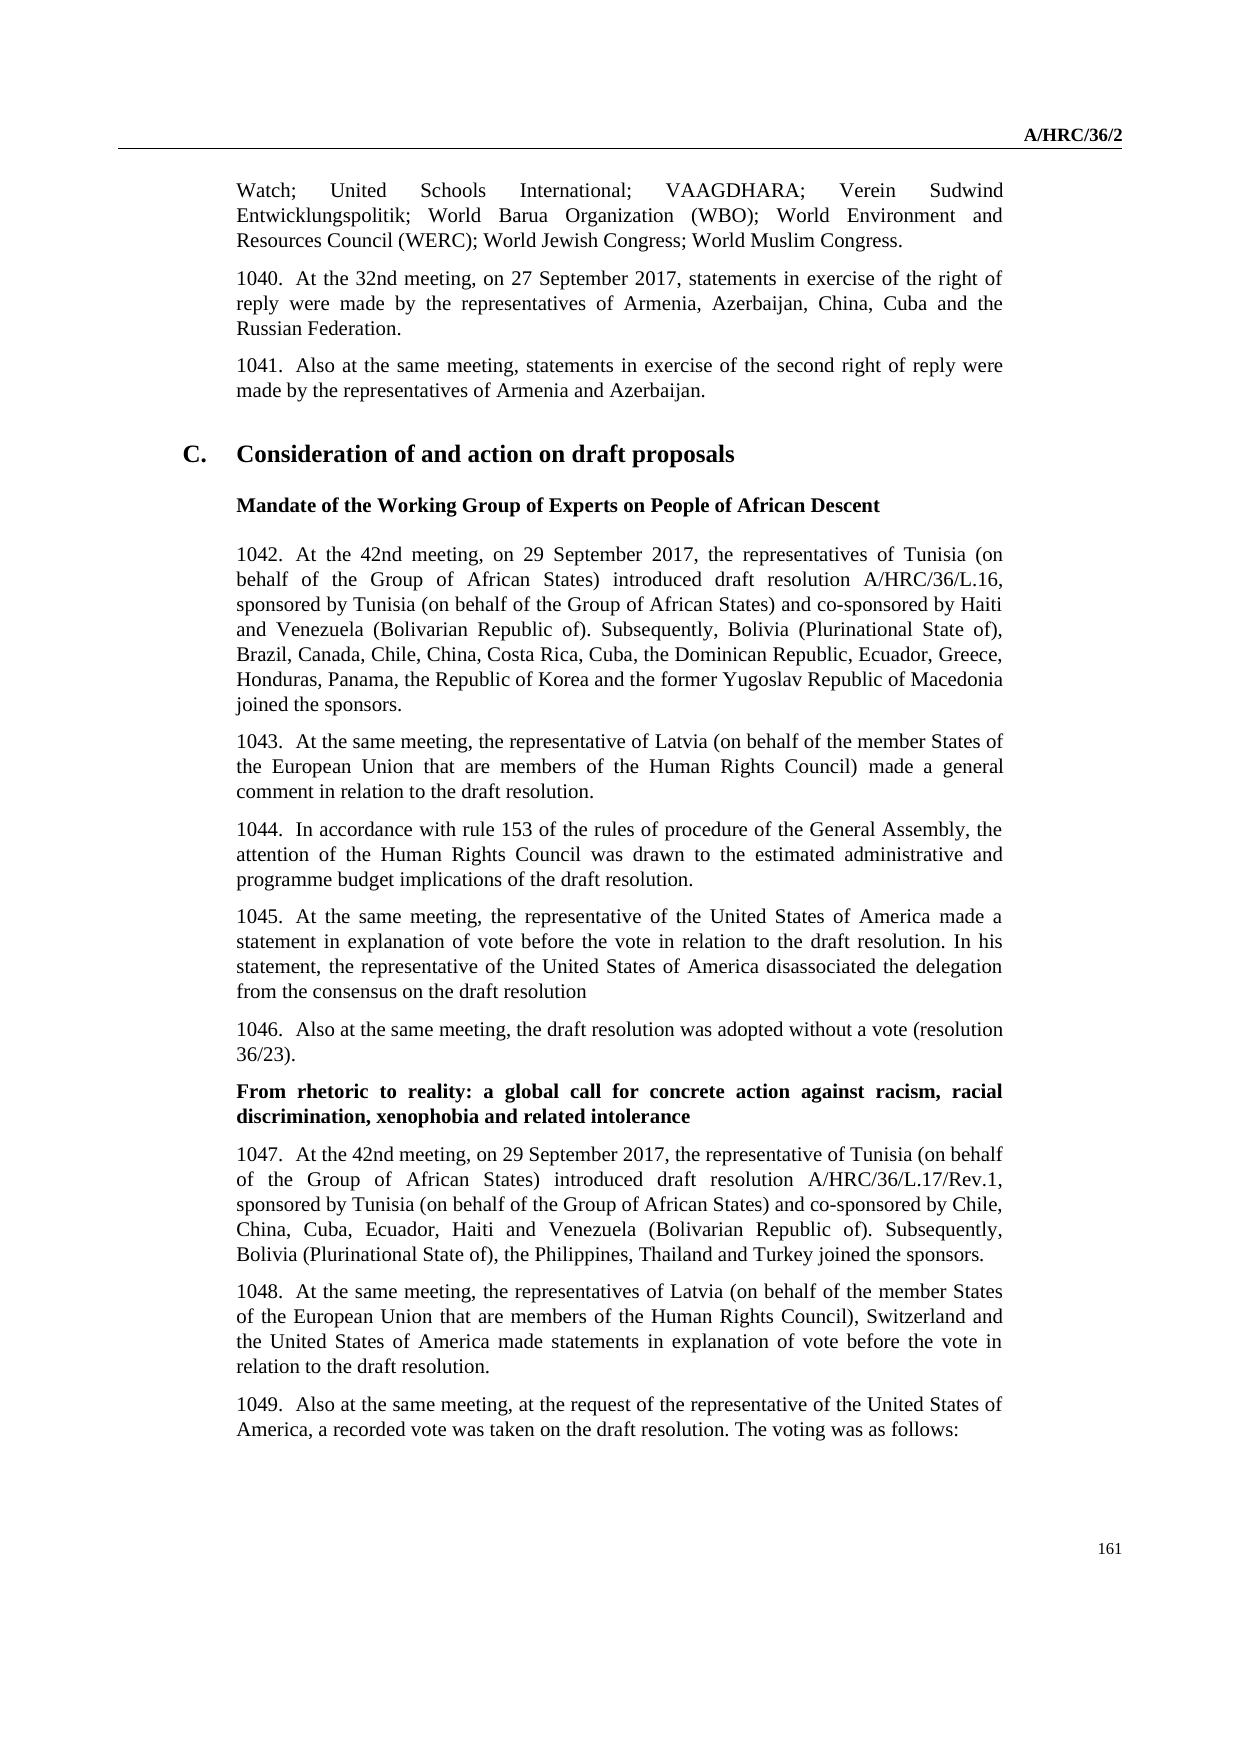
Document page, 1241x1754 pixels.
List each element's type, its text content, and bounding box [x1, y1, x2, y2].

text From rhetoric to reality: a global call for concrete action against racism, racial discrimination, xenophobia and related intolerance [236, 1078, 1004, 1128]
text 1045. At the same meeting, the representative of the United States of America made a statement in explanation of vote before the vote in relation to the draft resolution. In his statement, the representative of the United States of America disassociated the delegation from the consensus on the draft resolution [236, 903, 1004, 1003]
text 1044. In accordance with rule 153 of the rules of procedure of the General Assembly, the attention of the Human Rights Council was drawn to the estimated administrative and programme budget implications of the draft resolution. [236, 816, 1004, 891]
text 1048. At the same meeting, the representatives of Latvia (on behalf of the member States of the European Union that are members of the Human Rights Council), Switzerland and the United States of America made statements in explanation of vote before the vote in relation to the draft resolution. [236, 1278, 1004, 1378]
text 1041. Also at the same meeting, statements in exercise of the second right of reply were made by the representatives of Armenia and Azerbaijan. [236, 352, 1004, 402]
text 1040. At the 32nd meeting, on 27 September 2017, statements in exercise of the right of reply were made by the representatives of Armenia, Azerbaijan, China, Cuba and the Russian Federation. [236, 265, 1004, 340]
text C. Consideration of and action on draft proposals [118, 440, 1004, 468]
text 1047. At the 42nd meeting, on 29 September 2017, the representative of Tunisia (on behalf of the Group of African States) introduced draft resolution A/HRC/36/L.17/Rev.1, sponsored by Tunisia (on behalf of the Group of African States) and co-sponsored by Chile, China, Cuba, Ecuador, Haiti and Venezuela (Bolivarian Republic of). Subsequently, Bolivia (Plurinational State of), the Philippines, Thailand and Turkey joined the sponsors. [236, 1141, 1004, 1266]
text Mandate of the Working Group of Experts on People of African Descent [236, 493, 1122, 517]
text 1046. Also at the same meeting, the draft resolution was adopted without a vote (resolution 36/23). [236, 1016, 1004, 1066]
text 1043. At the same meeting, the representative of Latvia (on behalf of the member States of the European Union that are members of the Human Rights Council) made a general comment in relation to the draft resolution. [236, 728, 1004, 803]
text 1042. At the 42nd meeting, on 29 September 2017, the representatives of Tunisia (on behalf of the Group of African States) introduced draft resolution A/HRC/36/L.16, sponsored by Tunisia (on behalf of the Group of African States) and co-sponsored by Haiti and Venezuela (Bolivarian Republic of). Subsequently, Bolivia (Plurinational State of), Brazil, Canada, Chile, China, Costa Rica, Cuba, the Dominican Republic, Ecuador, Greece, Honduras, Panama, the Republic of Korea and the former Yugoslav Republic of Macedonia joined the sponsors. [236, 541, 1004, 716]
text 1049. Also at the same meeting, at the request of the representative of the United States of America, a recorded vote was taken on the draft resolution. The voting was as follows: [236, 1391, 1004, 1441]
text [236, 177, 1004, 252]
